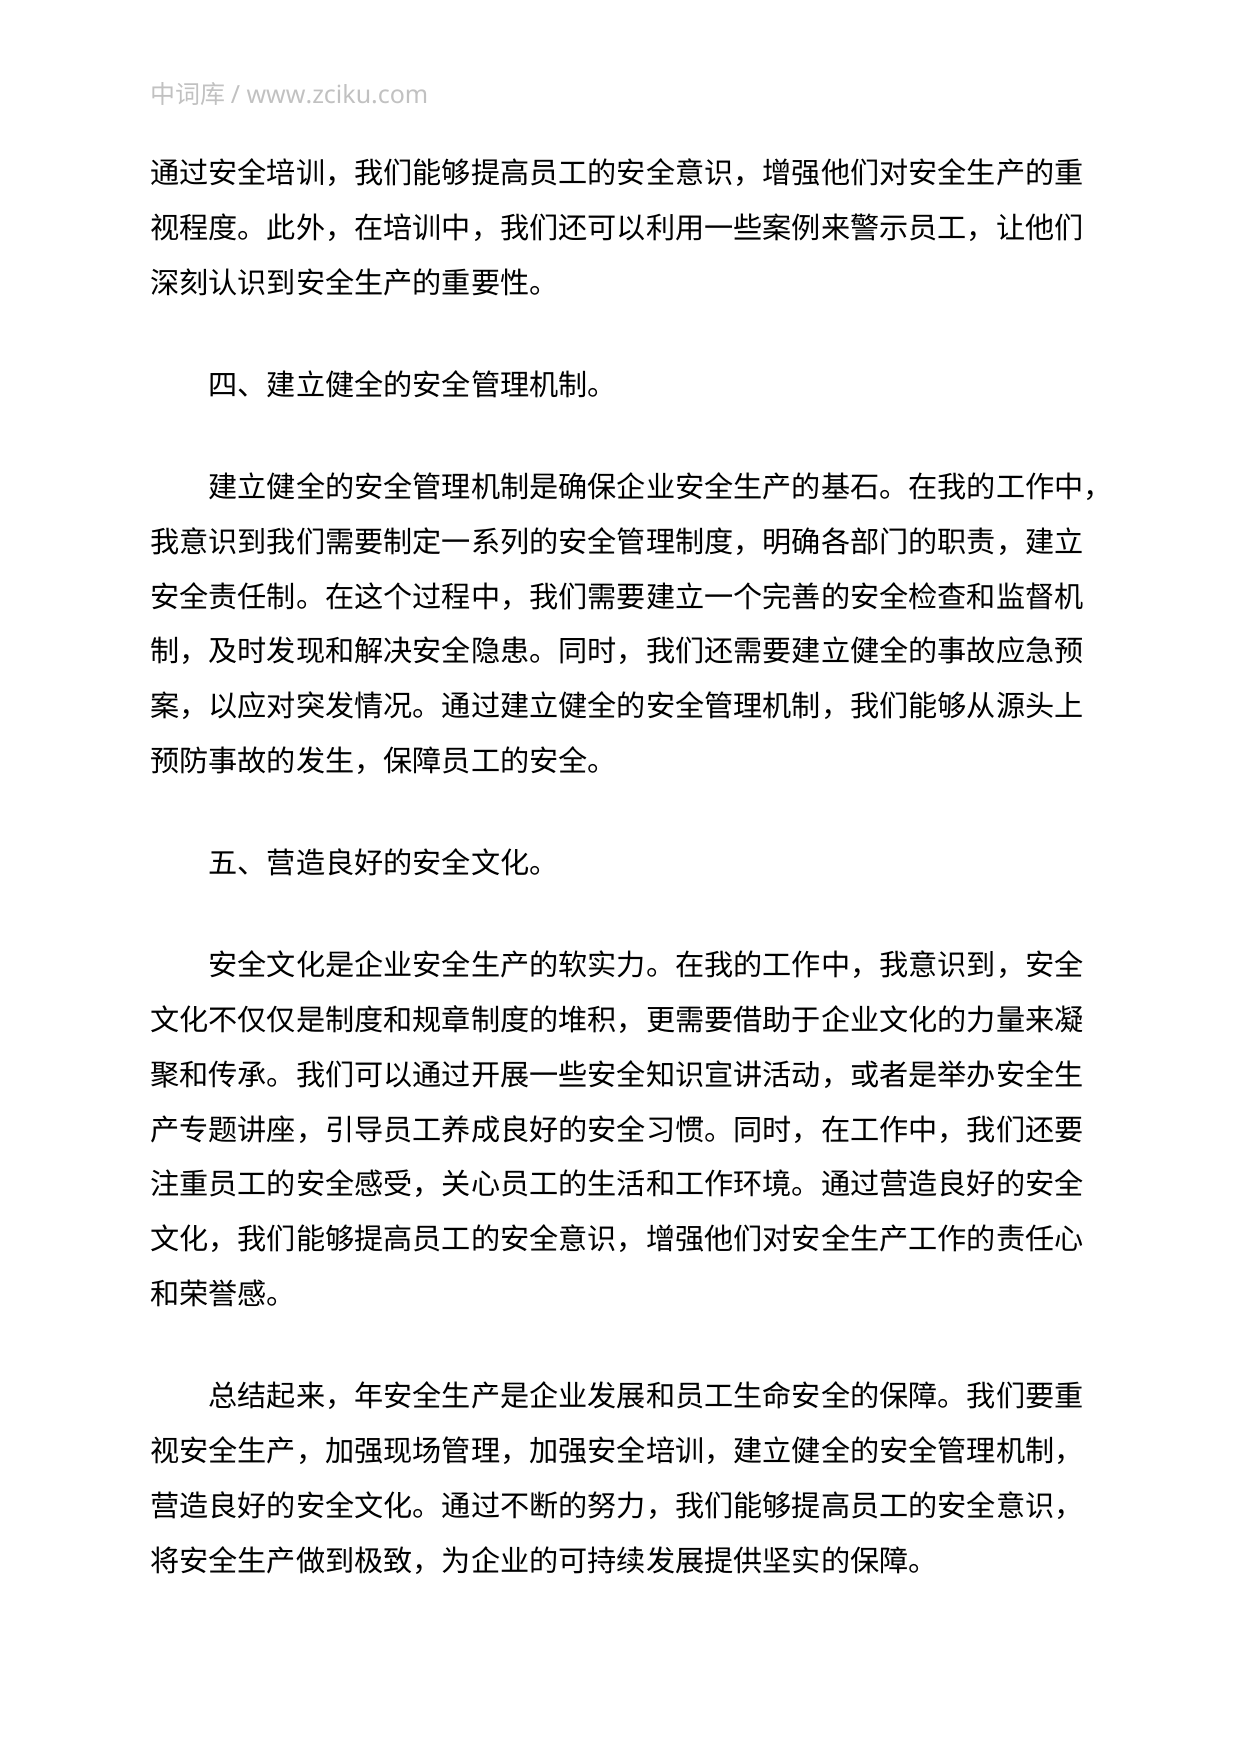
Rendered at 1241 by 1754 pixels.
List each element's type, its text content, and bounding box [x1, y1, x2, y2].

text 建立健全的安全管理机制是确保企业安全生产的基石。在我的工作中，我意识到我们需要制定一系列的安全管理制度，明确各部门的职责，建立安全责任制。在这个过程中，我们需要建立一个完善的安全检查和监督机制，及时发现和解决安全隐患。同时，我们还需要建立健全的事故应急预案，以应对突发情况。通过建立健全的安全管理机制，我们能够从源头上预防事故的发生，保障员工的安全。 [150, 463, 1090, 780]
text 安全文化是企业安全生产的软实力。在我的工作中，我意识到，安全文化不仅仅是制度和规章制度的堆积，更需要借助于企业文化的力量来凝聚和传承。我们可以通过开展一些安全知识宣讲活动，或者是举办安全生产专题讲座，引导员工养成良好的安全习惯。同时，在工作中，我们还要注重员工的安全感受，关心员工的生活和工作环境。通过营造良好的安全文化，我们能够提高员工的安全意识，增强他们对安全生产工作的责任心和荣誉感。 [150, 941, 1090, 1313]
text 四、建立健全的安全管理机制。 [150, 362, 1090, 404]
text 总结起来，年安全生产是企业发展和员工生命安全的保障。我们要重视安全生产，加强现场管理，加强安全培训，建立健全的安全管理机制，营造良好的安全文化。通过不断的努力，我们能够提高员工的安全意识，将安全生产做到极致，为企业的可持续发展提供坚实的保障。 [150, 1372, 1090, 1579]
text 五、营造良好的安全文化。 [150, 839, 1090, 882]
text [150, 150, 1090, 302]
